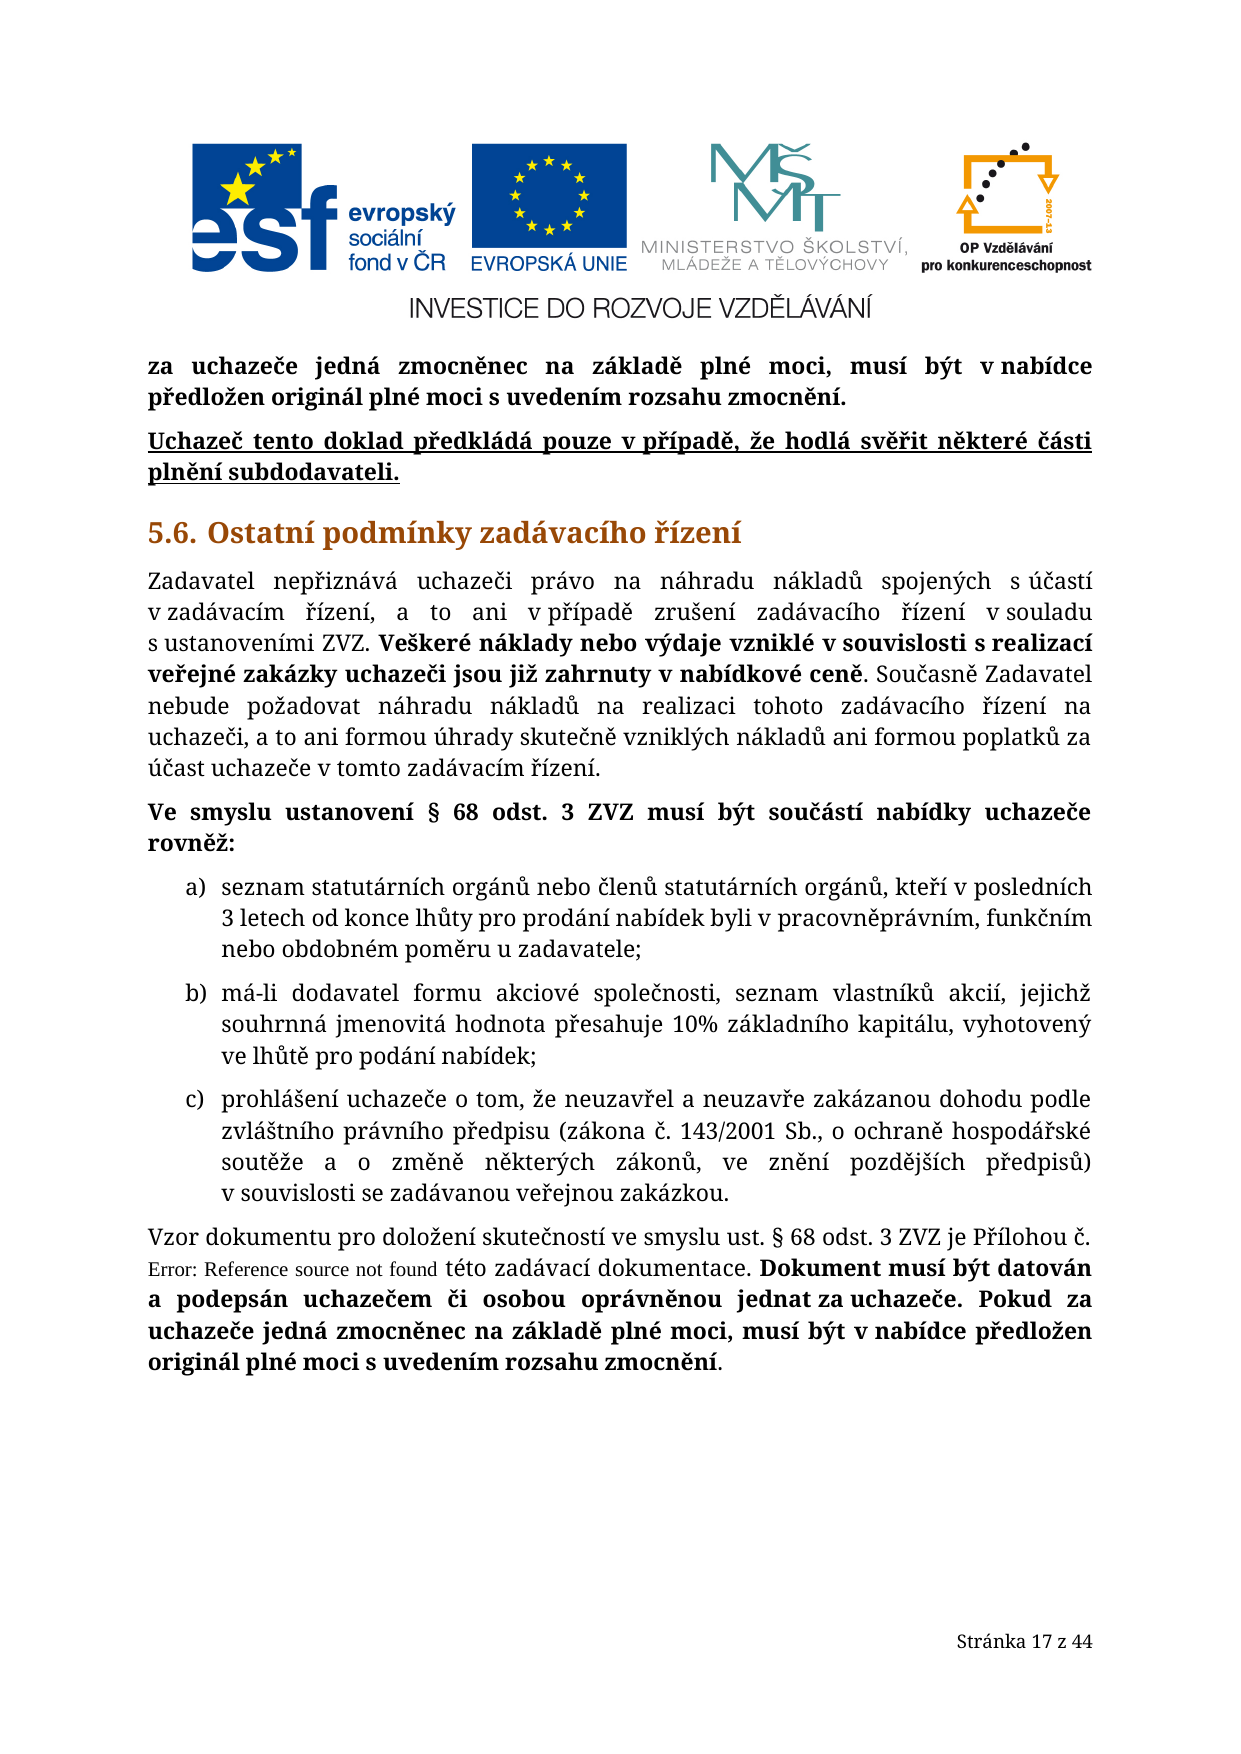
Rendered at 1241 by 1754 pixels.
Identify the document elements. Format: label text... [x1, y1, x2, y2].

text b) má-li dodavatel formu akciové společnosti, seznam vlastníků akcií, jejichž souhrnná jmenovitá hodnota přesahuje 10% základního kapitálu, vyhotovený ve lhůtě pro podání nabídek; [185, 977, 1092, 1071]
subtitle Ostatní podmínky zadávacího řízení [148, 512, 1092, 552]
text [148, 177, 1092, 412]
text Ve smyslu ustanovení § 68 odst. 3 ZVZ musí být součástí nabídky uchazeče rovněž: [148, 796, 1092, 858]
text Uchazeč tento doklad předkládá pouze v případě, že hodlá svěřit některé části plnění subdodavateli. [148, 425, 1092, 451]
text Zadavatel nepřiznává uchazeči právo na náhradu nákladů spojených s účastí v zadávacím řízení, a to ani v případě zrušení zadávacího řízení v souladu s ustanoveními ZVZ. Veškeré náklady nebo výdaje vzniklé v souvislosti s realizací veřejné zakázky uchazeči jsou již zahrnuty v nabídkové ceně. Současně Zadavatel nebude požadovat náhradu nákladů na realizaci tohoto zadávacího řízení na uchazeči, a to ani formou úhrady skutečně vzniklých nákladů ani formou poplatků za účast uchazeče v tomto zadávacím řízení. [148, 565, 1092, 783]
text a) seznam statutárních orgánů nebo členů statutárních orgánů, kteří v posledních 3 letech od konce lhůty pro prodání nabídek byli v pracovněprávním, funkčním nebo obdobném poměru u zadavatele; [185, 871, 1092, 965]
picture [144, 103, 1153, 350]
text c) prohlášení uchazeče o tom, že neuzavřel a neuzavře zakázanou dohodu podle zvláštního právního předpisu (zákona č. 143/2001 Sb., o ochraně hospodářské soutěže a o změně některých zákonů, ve znění pozdějších předpisů) v souvislosti se zadávanou veřejnou zakázkou. [185, 1083, 1092, 1208]
text Uchazeč tento doklad předkládá pouze v případě, že hodlá svěřit některé části plnění subdodavateli. [148, 453, 1092, 487]
